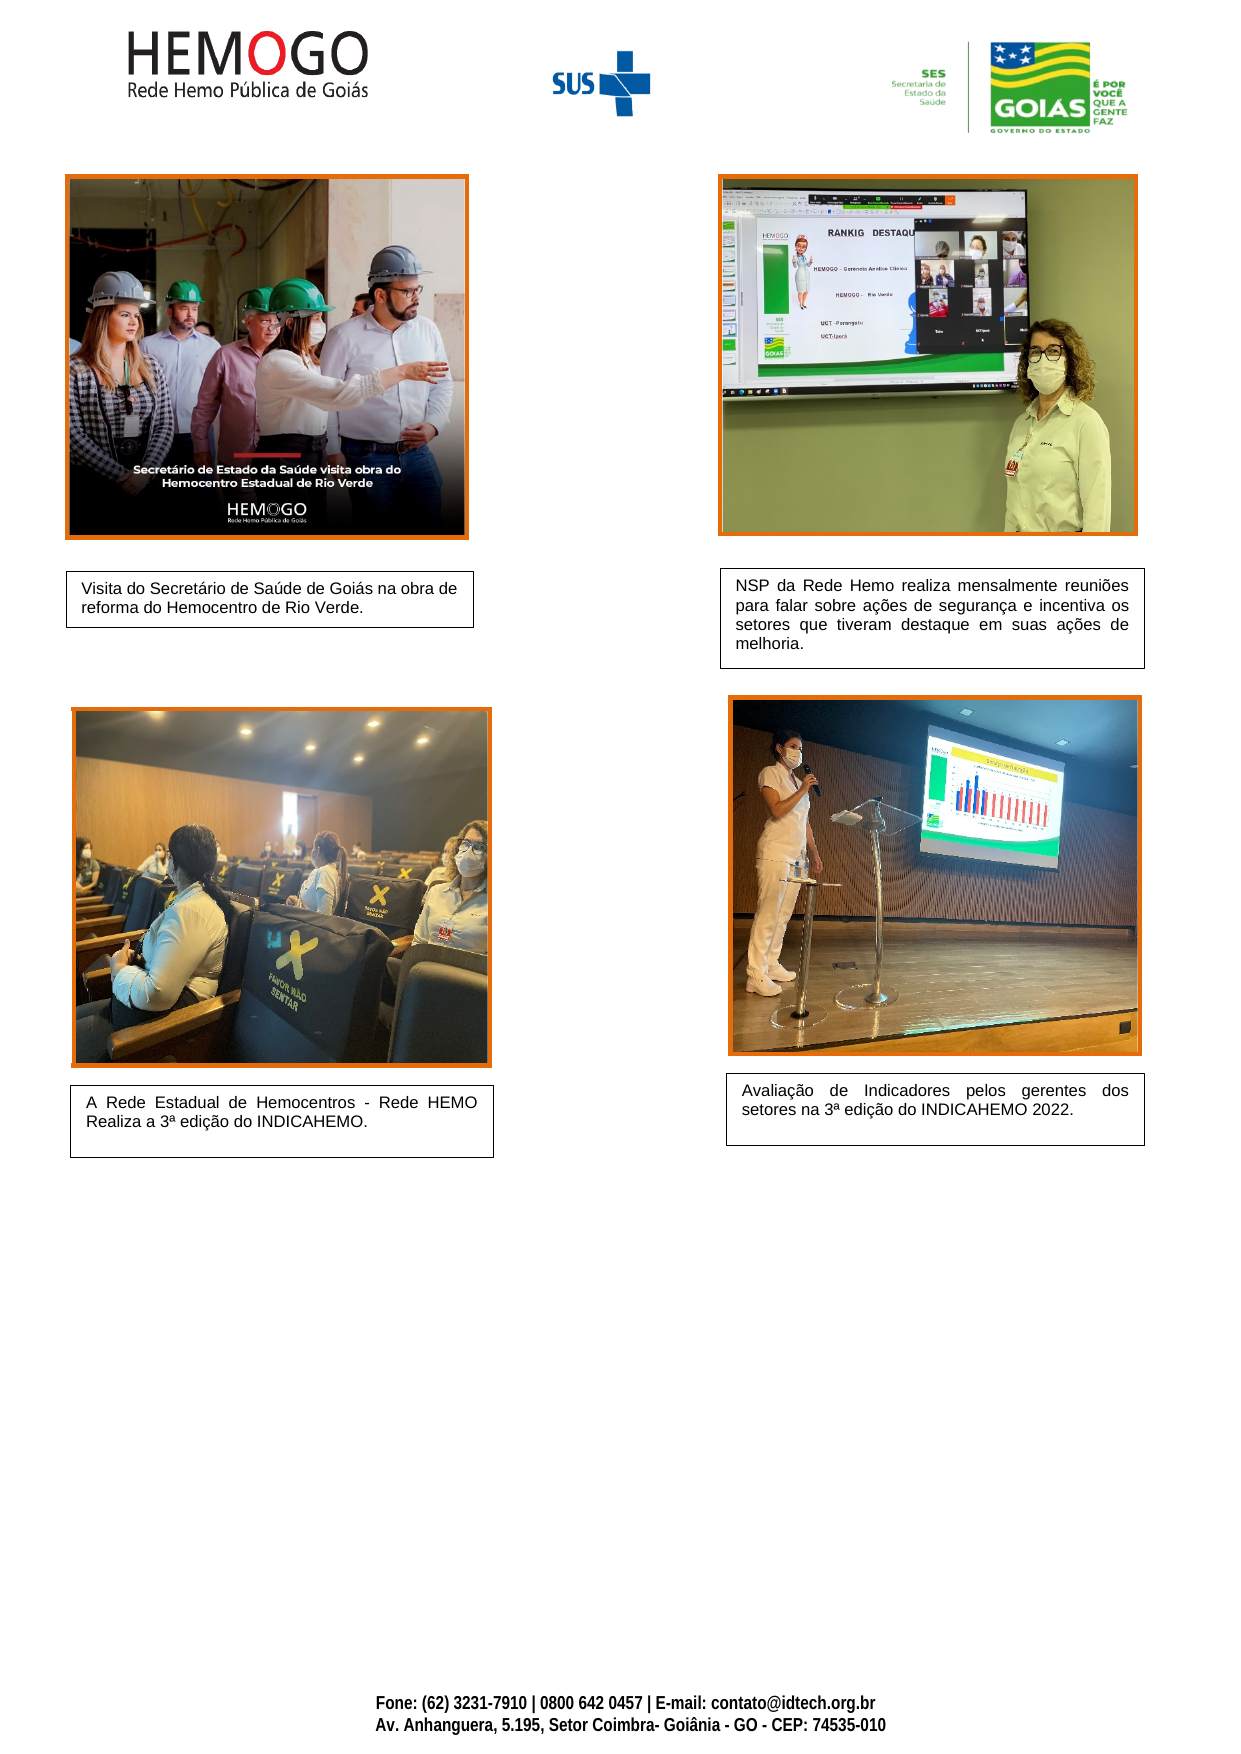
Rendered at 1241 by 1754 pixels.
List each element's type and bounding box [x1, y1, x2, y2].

picture [892, 41, 1128, 134]
picture [552, 50, 651, 117]
picture [69, 179, 465, 535]
picture [733, 700, 1138, 1052]
picture [76, 711, 488, 1063]
picture [128, 29, 368, 99]
picture [722, 179, 1134, 532]
